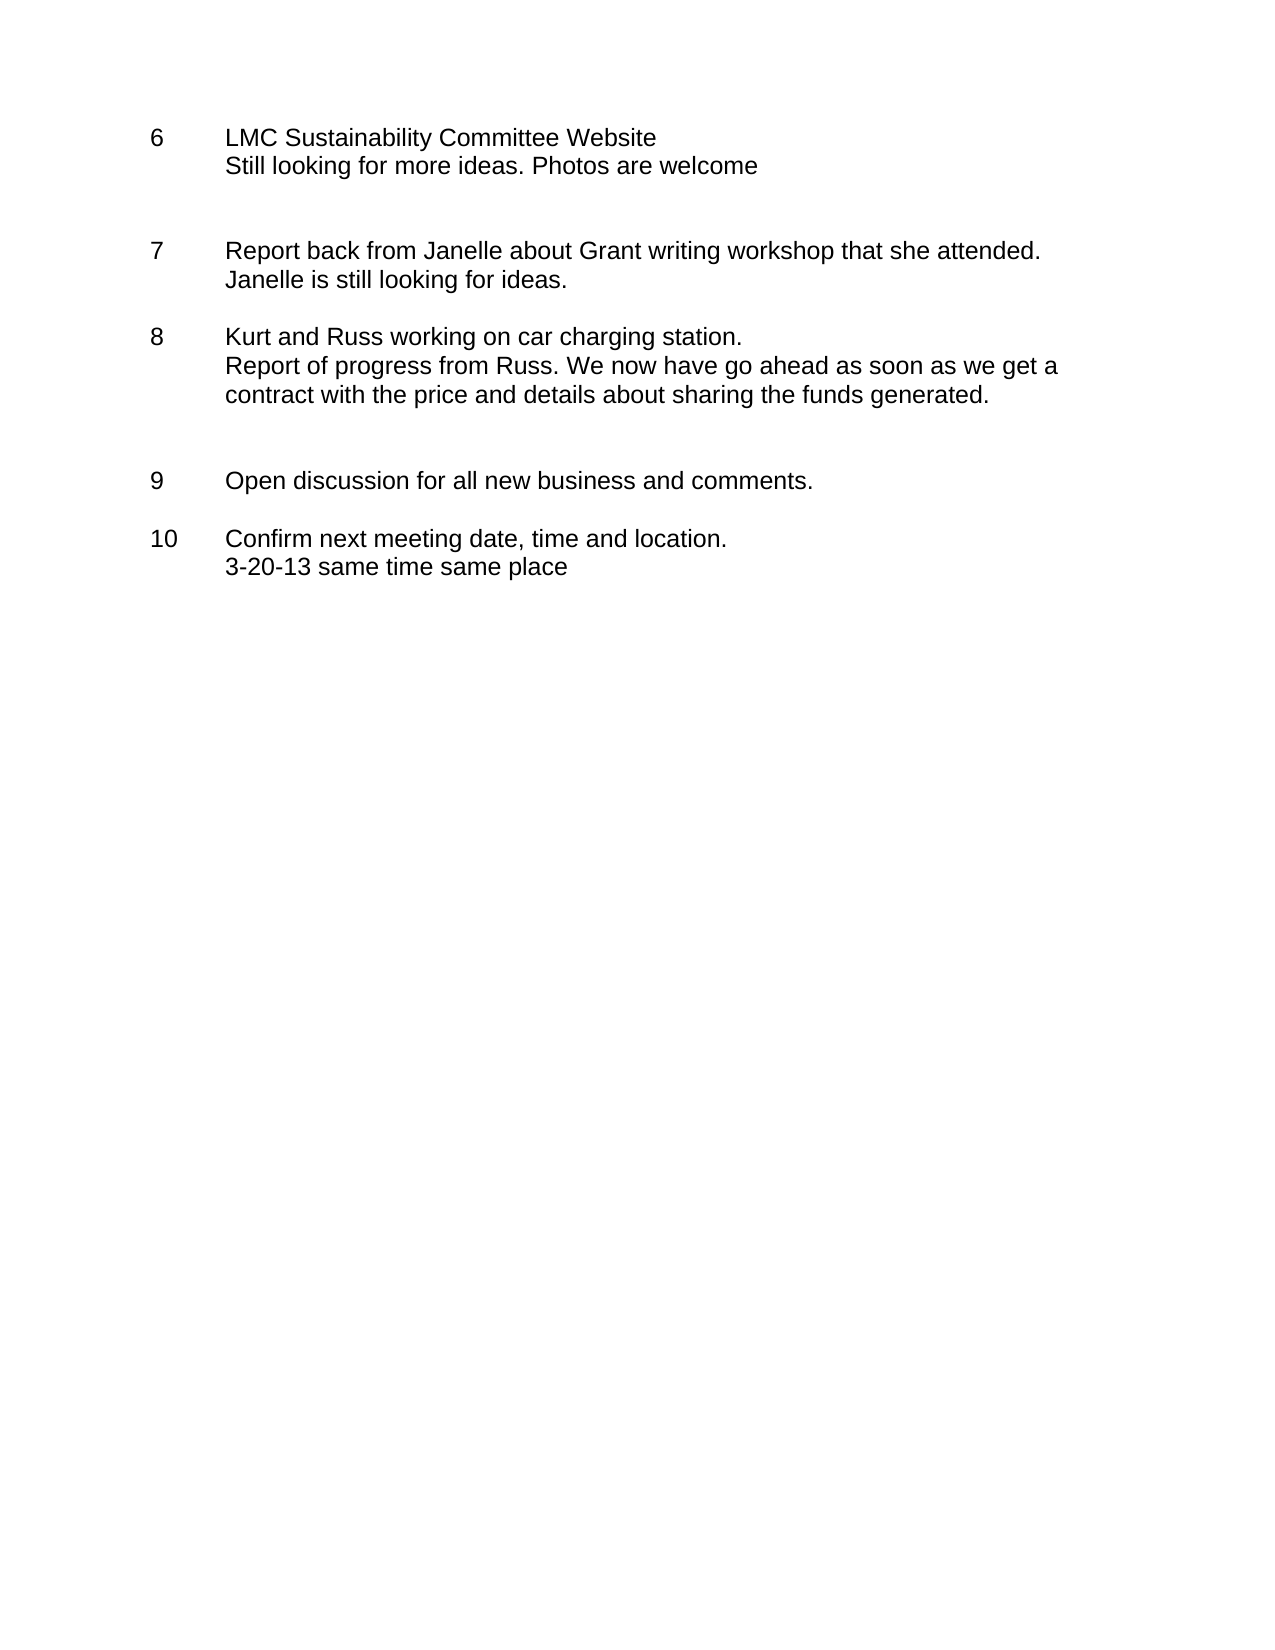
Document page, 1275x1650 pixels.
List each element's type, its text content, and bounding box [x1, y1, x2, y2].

text 6 LMC Sustainability Committee Website [150, 122, 1125, 151]
text 10 Confirm next meeting date, time and location. [150, 523, 1125, 552]
text 3-20-13 same time same place [150, 552, 1125, 581]
text Report of progress from Russ. We now have go ahead as soon as we get a contract with the price and details about sharing the funds generated. [150, 351, 1125, 408]
text Janelle is still looking for ideas. [150, 265, 1125, 293]
text Still looking for more ideas. Photos are welcome [150, 151, 1125, 180]
text 9 Open discussion for all new business and comments. [150, 466, 1125, 495]
text 7 Report back from Janelle about Grant writing workshop that she attended. [150, 236, 1125, 265]
text 8 Kurt and Russ working on car charging station. [150, 322, 1125, 351]
